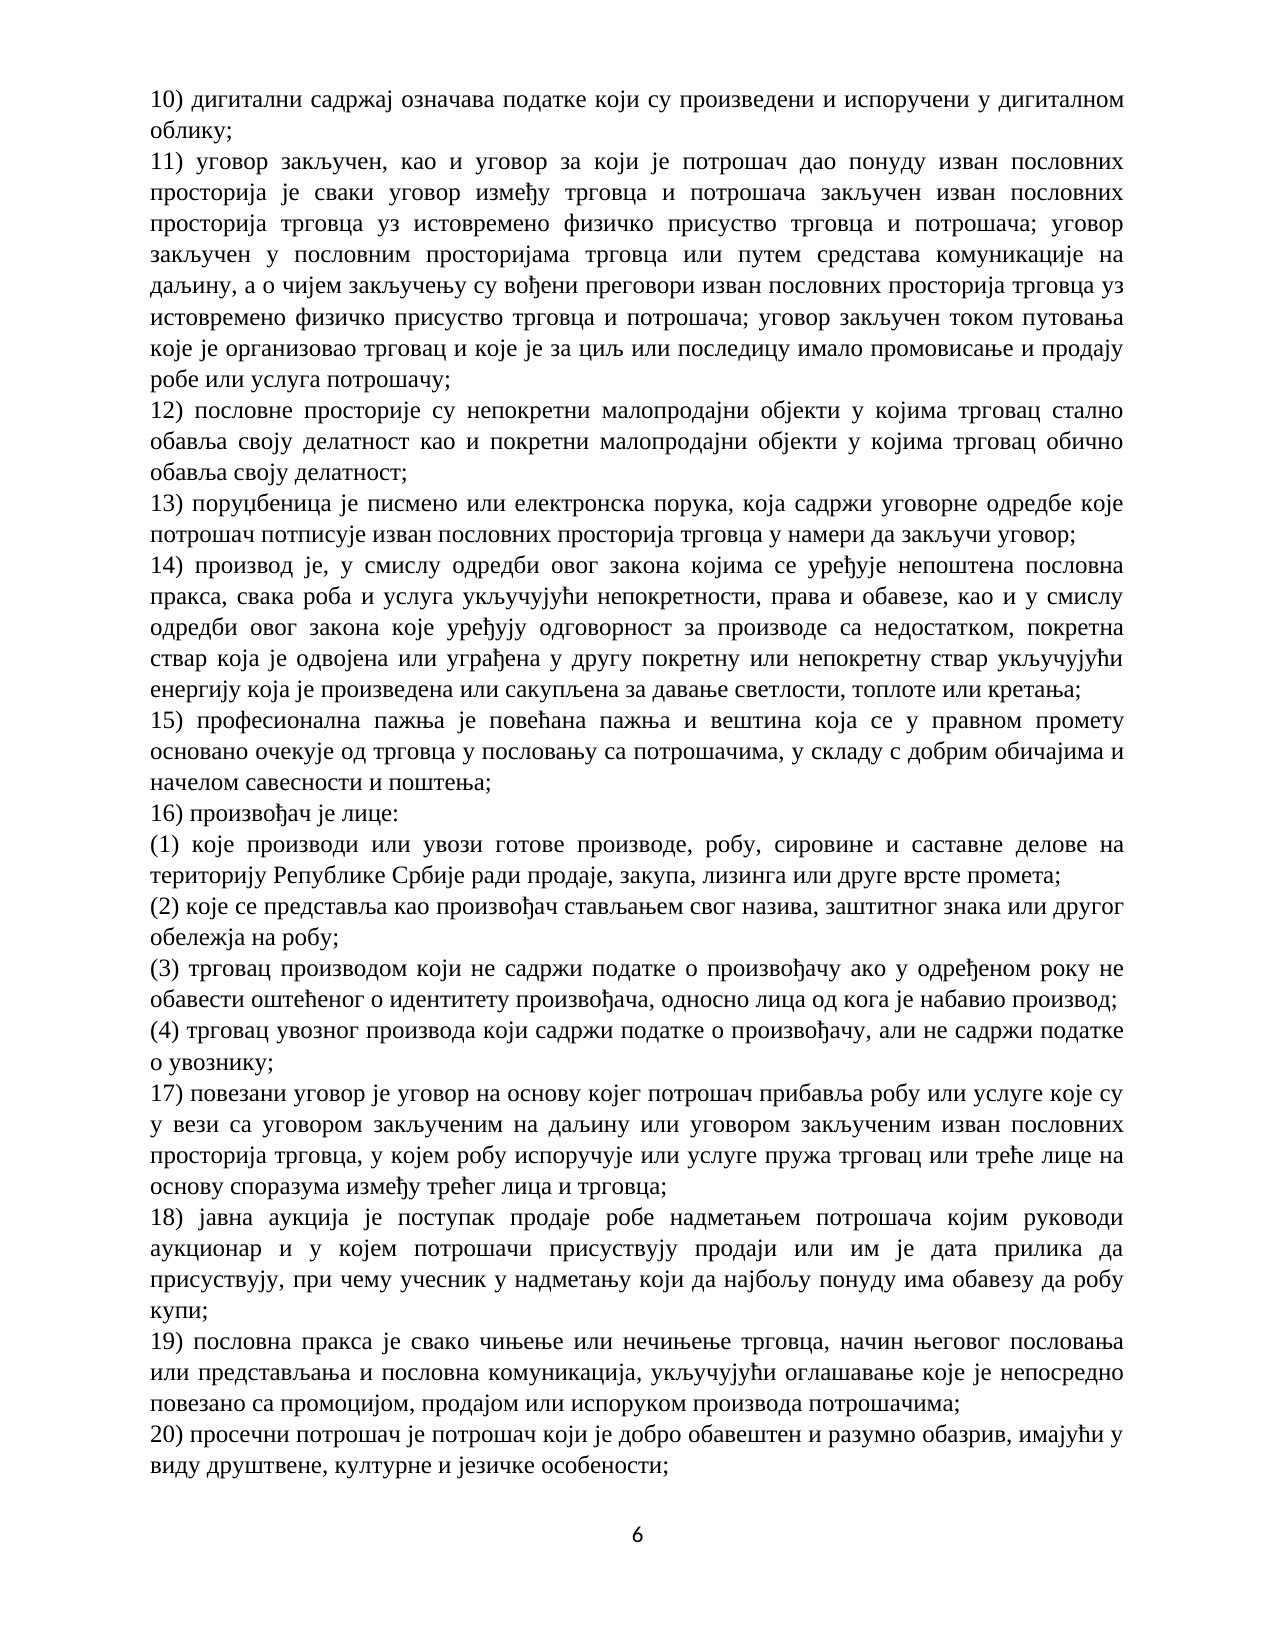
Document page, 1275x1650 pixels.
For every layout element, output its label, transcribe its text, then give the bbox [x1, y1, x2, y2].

text 13) поруџбеница је писмено или електронска порука, која садржи уговорне одредбе које потрошач потписује изван пословних просторија трговца у намери да закључи уговор; [150, 488, 1125, 548]
text 17) повезани уговор је уговор на основу којег потрошач прибавља робу или услуге које су у вези са уговором закљученим на даљину или уговором закљученим изван пословних просторија трговца, у којем робу испоручује или услуге пружа трговац или треће лице на основу споразума између трећег лица и трговца; [150, 1078, 1125, 1199]
text 14) производ је, у смислу одредби овог закона којима се уређује непоштена пословна пракса, свака роба и услуга укључујући непокретности, права и обавезе, као и у смислу одредби овог закона које уређују одговорност за производе са недостатком, покретна ствар која је одвојена или уграђена у другу покретну или непокретну ствар укључујући енергију која је произведена или сакупљена за давање светлости, топлоте или кретања; [150, 550, 1125, 703]
text (4) трговац увозног производа који садржи податке о произвођачу, али не садржи податке о увознику; [150, 1016, 1125, 1075]
text 10) дигитални садржај означава податке који су произведени и испоручени у дигиталном облику; [150, 84, 1125, 144]
text (3) трговац производом који не садржи податке о произвођачу ако у одређеном року не обавести оштећеног о идентитету произвођача, односно лица од кога је набавио производ; [150, 953, 1125, 1013]
text 18) јавна аукција је поступак продаје робе надметањем потрошача којим руководи аукционар и у којем потрошачи присуствују продаји или им је дата прилика да присуствују, при чему учесник у надметању који да најбољу понуду има обавезу да робу купи; [150, 1202, 1125, 1324]
text 20) просечни потрошач је потрошач који је добро обавештен и разумно обазрив, имајући у виду друштвене, културне и језичке особености; [150, 1419, 1125, 1479]
text 11) уговор закључен, као и уговор за који је потрошач дао понуду изван пословних просторија је сваки уговор између трговца и потрошача закључен изван пословних просторија трговца уз истовремено физичко присуство трговца и потрошача; уговор закључен у пословним просторијама трговца или путем средстава комуникације на даљину, а о чијем закључењу су вођени преговори изван пословних просторија трговца уз истовремено физичко присуство трговца и потрошача; уговор закључен током путовања које је организовао трговац и које је за циљ или последицу имало промовисање и продају робе или услуга потрошачу; [150, 146, 1125, 392]
text (1) које производи или увози готове производе, робу, сировине и саставне делове на територију Републике Србије ради продаје, закупа, лизинга или друге врсте промета; [150, 829, 1125, 889]
text 15) професионална пажња је повећана пажња и вештина која се у правном промету основано очекује од трговца у пословању са потрошачима, у складу с добрим обичајима и начелом савесности и поштења; [150, 705, 1125, 796]
text (2) које се представља као произвођач стављањем свог назива, заштитног знака или другог обележја на робу; [150, 891, 1125, 951]
text 12) пословне просторије су непокретни малопродајни објекти у којима трговац стално обавља своју делатност као и покретни малопродајни објекти у којима трговац обично обавља своју делатност; [150, 395, 1125, 486]
text 16) произвођач је лице: [150, 798, 1125, 827]
text 19) пословна пракса је свако чињење или нечињење трговца, начин његовог пословања или представљања и пословна комуникација, укључујући оглашавање које је непосредно повезано са промоцијом, продајом или испоруком производа потрошачима; [150, 1326, 1125, 1417]
